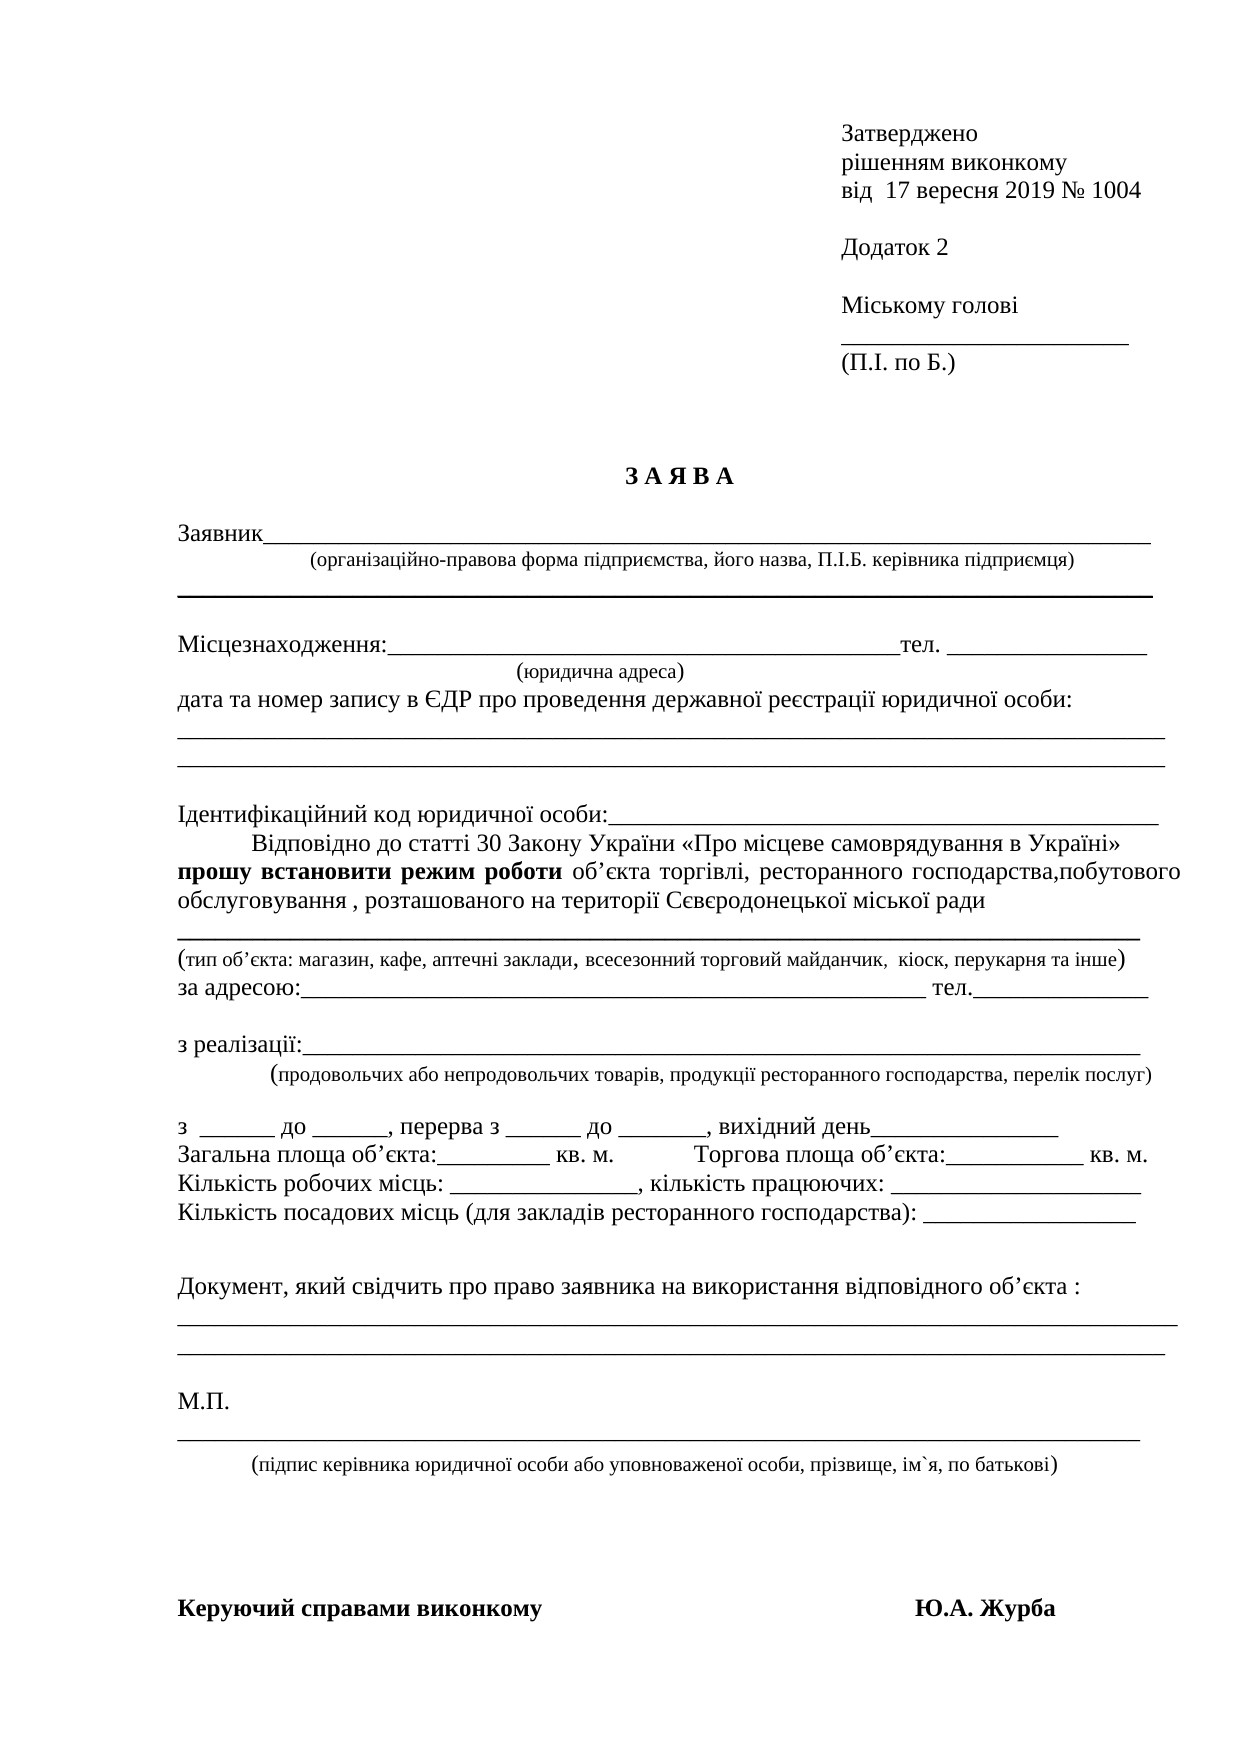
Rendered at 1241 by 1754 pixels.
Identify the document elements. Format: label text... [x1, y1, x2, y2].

text Керуючий справами виконкому Ю.А. Журба [177, 1593, 1181, 1621]
text дата та номер запису в ЄДР про проведення державної реєстрації юридичної особи: [177, 684, 1181, 713]
text Кількість посадових місць (для закладів ресторанного господарства): _________________ [177, 1197, 1181, 1226]
text _______________________________________________________________________________________________________________________________________________________________ [177, 1300, 1181, 1357]
text _______________________________________________________________________________ [177, 741, 1181, 770]
text за адресою:__________________________________________________ тел.______________ [177, 972, 1181, 1000]
text Документ, який свідчить про право заявника на використання відповідного об’єкта : [177, 1271, 1181, 1300]
text з реалізації:___________________________________________________________________ [177, 1029, 1181, 1058]
text Ідентифікаційний код юридичної особи:____________________________________________ [177, 799, 1181, 828]
text Заявник_______________________________________________________________________ [177, 518, 1181, 547]
text (продовольчих або непродовольчих товарів, продукції ресторанного господарства, перелік послуг) [177, 1058, 1181, 1111]
text _____________________________________________________________________________ [177, 914, 1181, 943]
text (тип об’єкта: магазин, кафе, аптечні заклади, всесезонний торговий майданчик, кіоск, перукарня та інше) [177, 943, 1181, 972]
text (організаційно-правова форма підприємства, його назва, П.І.Б. керівника підприємця) [177, 547, 1181, 571]
text прошу встановити режим роботи об’єкта торгівлі, ресторанного господарства,побутового обслуговування , розташованого на території Сєвєродонецької міської ради [177, 856, 1181, 914]
text Загальна площа об’єкта:_________ кв. м. Торгова площа об’єкта:___________ кв. м. [177, 1139, 1181, 1168]
text _____________________________________________________________________________ [177, 1415, 1181, 1444]
text Місцезнаходження:_________________________________________тел. ________________ [177, 629, 1181, 657]
text З А Я В А [177, 461, 1181, 490]
text (підпис керівника юридичної особи або уповноваженої особи, прізвище, ім`я, по батькові) [177, 1450, 1181, 1476]
text (П.І. по Б.) [177, 347, 1181, 376]
text Додаток 2 [767, 232, 1181, 261]
text (юридична адреса) [398, 657, 1181, 684]
text з ______ до ______, перерва з ______ до _______, вихідний день_______________ [177, 1111, 1181, 1139]
text _______________________________________________________________________________ [177, 713, 1181, 741]
text Відповідно до статті 30 Закону України «Про місцеве самоврядування в Україні» [177, 828, 1181, 856]
text Кількість робочих місць: _______________, кількість працюючих: ____________________ [177, 1168, 1181, 1197]
text _______________________ [177, 319, 1181, 347]
text від 17 вересня 2019 № 1004 [767, 176, 1181, 204]
text Міському голові [767, 290, 1181, 319]
text М.П. [177, 1386, 1181, 1415]
text рішенням виконкому [767, 147, 1181, 176]
text ______________________________________________________________________________ [177, 571, 1181, 600]
text Затверджено [767, 118, 1181, 147]
